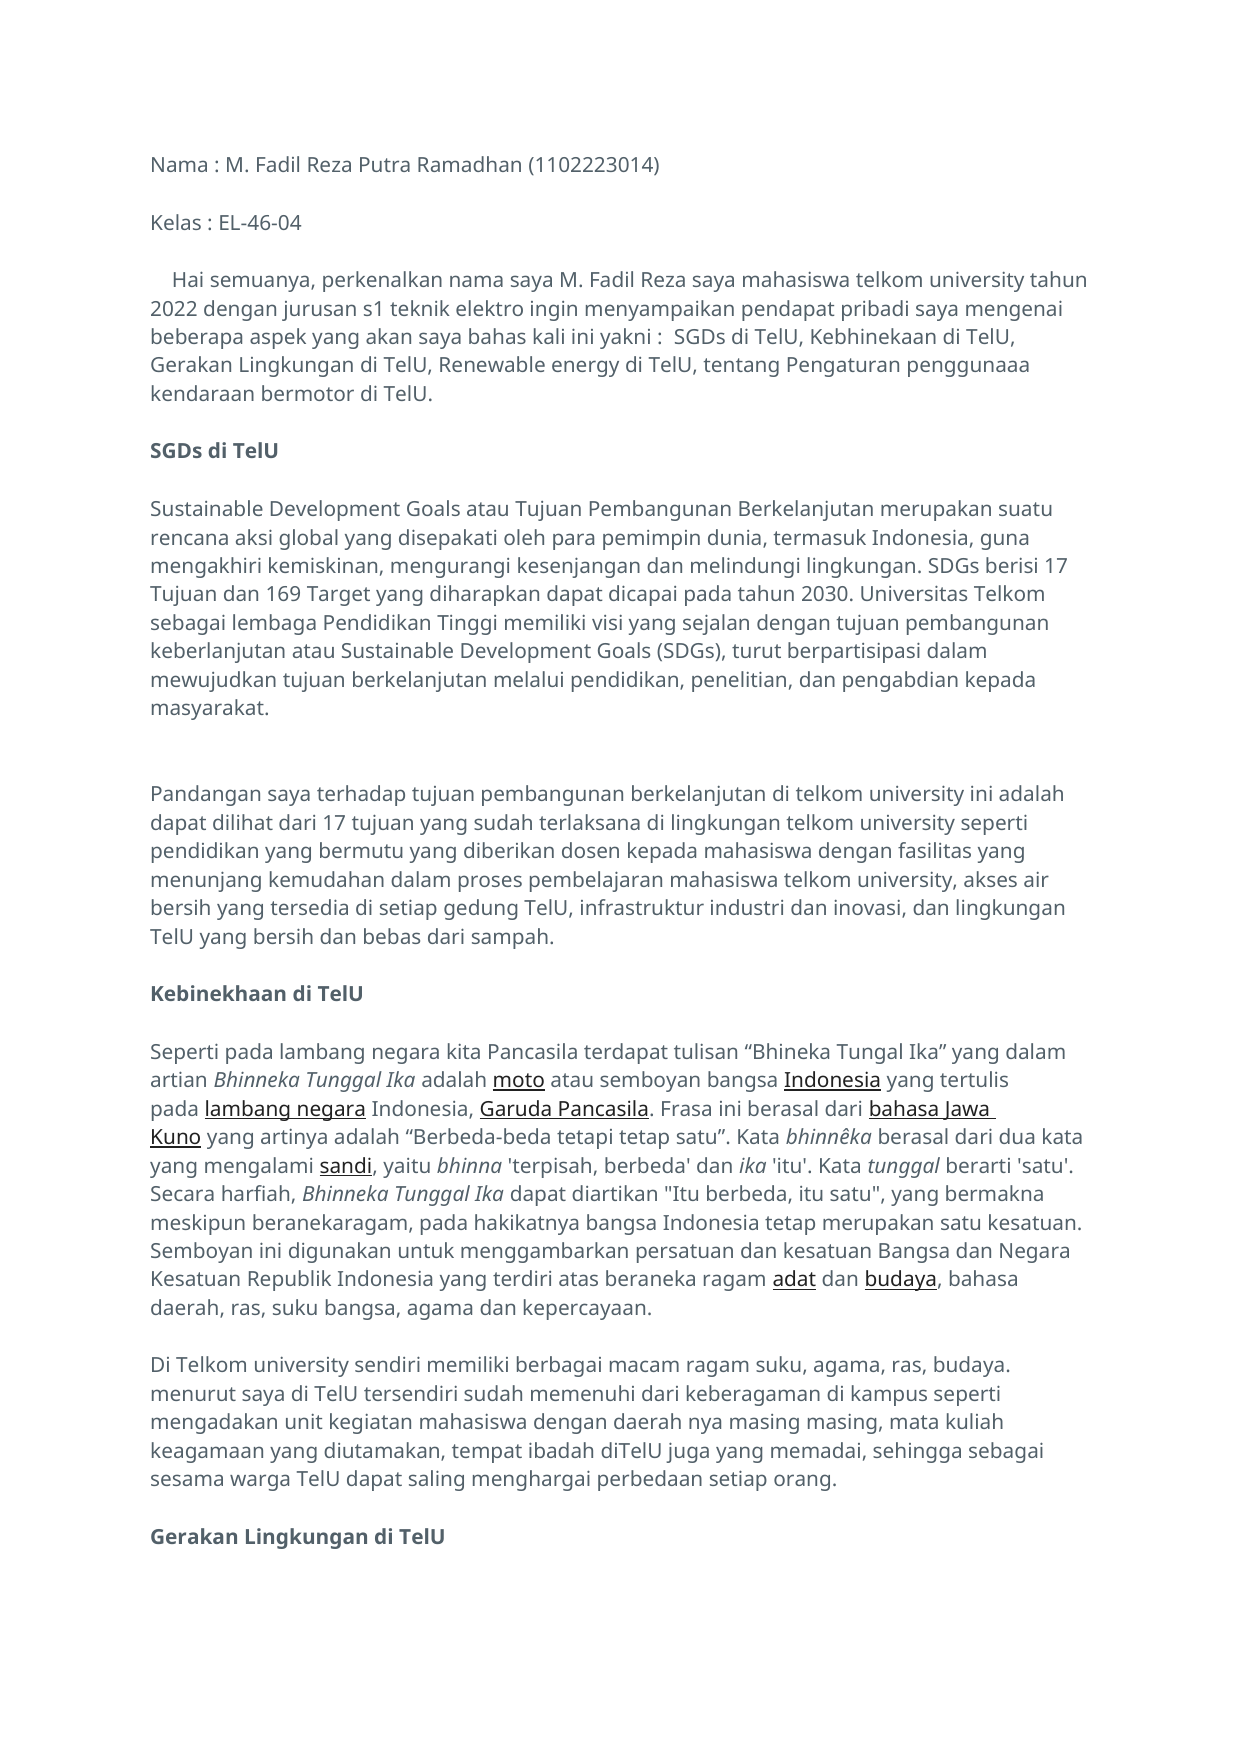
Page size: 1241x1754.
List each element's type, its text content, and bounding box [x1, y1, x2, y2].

text Hai semuanya, perkenalkan nama saya M. Fadil Reza saya mahasiswa telkom university tahun 2022 dengan jurusan s1 teknik elektro ingin menyampaikan pendapat pribadi saya mengenai beberapa aspek yang akan saya bahas kali ini yakni : SGDs di TelU, Kebhinekaan di TelU, Gerakan Lingkungan di TelU, Renewable energy di TelU, tentang Pengaturan penggunaaa kendaraan bermotor di TelU. [150, 265, 1090, 407]
text Kelas : EL-46-04 [150, 208, 1090, 236]
text Seperti pada lambang negara kita Pancasila terdapat tulisan “Bhineka Tungal Ika” yang dalam artian Bhinneka Tunggal Ika adalah moto atau semboyan bangsa Indonesia yang tertulis pada lambang negara Indonesia, Garuda Pancasila. Frasa ini berasal dari bahasa Jawa Kuno yang artinya adalah “Berbeda-beda tetapi tetap satu”. Kata bhinnêka berasal dari dua kata yang mengalami sandi, yaitu bhinna 'terpisah, berbeda' dan ika 'itu'. Kata tunggal berarti 'satu'. Secara harfiah, Bhinneka Tunggal Ika dapat diartikan "Itu berbeda, itu satu", yang bermakna meskipun beranekaragam, pada hakikatnya bangsa Indonesia tetap merupakan satu kesatuan. Semboyan ini digunakan untuk menggambarkan persatuan dan kesatuan Bangsa dan Negara Kesatuan Republik Indonesia yang terdiri atas beraneka ragam adat dan budaya, bahasa daerah, ras, suku bangsa, agama dan kepercayaan. [150, 1037, 1090, 1321]
text Di Telkom university sendiri memiliki berbagai macam ragam suku, agama, ras, budaya. menurut saya di TelU tersendiri sudah memenuhi dari keberagaman di kampus seperti mengadakan unit kegiatan mahasiswa dengan daerah nya masing masing, mata kuliah keagamaan yang diutamakan, tempat ibadah diTelU juga yang memadai, sehingga sebagai sesama warga TelU dapat saling menghargai perbedaan setiap orang. [150, 1351, 1090, 1493]
text Nama : M. Fadil Reza Putra Ramadhan (1102223014) [150, 150, 1090, 178]
text Sustainable Development Goals atau Tujuan Pembangunan Berkelanjutan merupakan suatu rencana aksi global yang disepakati oleh para pemimpin dunia, termasuk Indonesia, guna mengakhiri kemiskinan, mengurangi kesenjangan dan melindungi lingkungan. SDGs berisi 17 Tujuan dan 169 Target yang diharapkan dapat dicapai pada tahun 2030. Universitas Telkom sebagai lembaga Pendidikan Tinggi memiliki visi yang sejalan dengan tujuan pembangunan keberlanjutan atau Sustainable Development Goals (SDGs), turut berpartisipasi dalam mewujudkan tujuan berkelanjutan melalui pendidikan, penelitian, dan pengabdian kepada masyarakat. [150, 494, 1090, 750]
text Gerakan Lingkungan di TelU [150, 1522, 1090, 1550]
text SGDs di TelU [150, 437, 1090, 465]
text Pandangan saya terhadap tujuan pembangunan berkelanjutan di telkom university ini adalah dapat dilihat dari 17 tujuan yang sudah terlaksana di lingkungan telkom university seperti pendidikan yang bermutu yang diberikan dosen kepada mahasiswa dengan fasilitas yang menunjang kemudahan dalam proses pembelajaran mahasiswa telkom university, akses air bersih yang tersedia di setiap gedung TelU, infrastruktur industri dan inovasi, dan lingkungan TelU yang bersih dan bebas dari sampah. [150, 779, 1090, 950]
text Kebinekhaan di TelU [150, 979, 1090, 1008]
